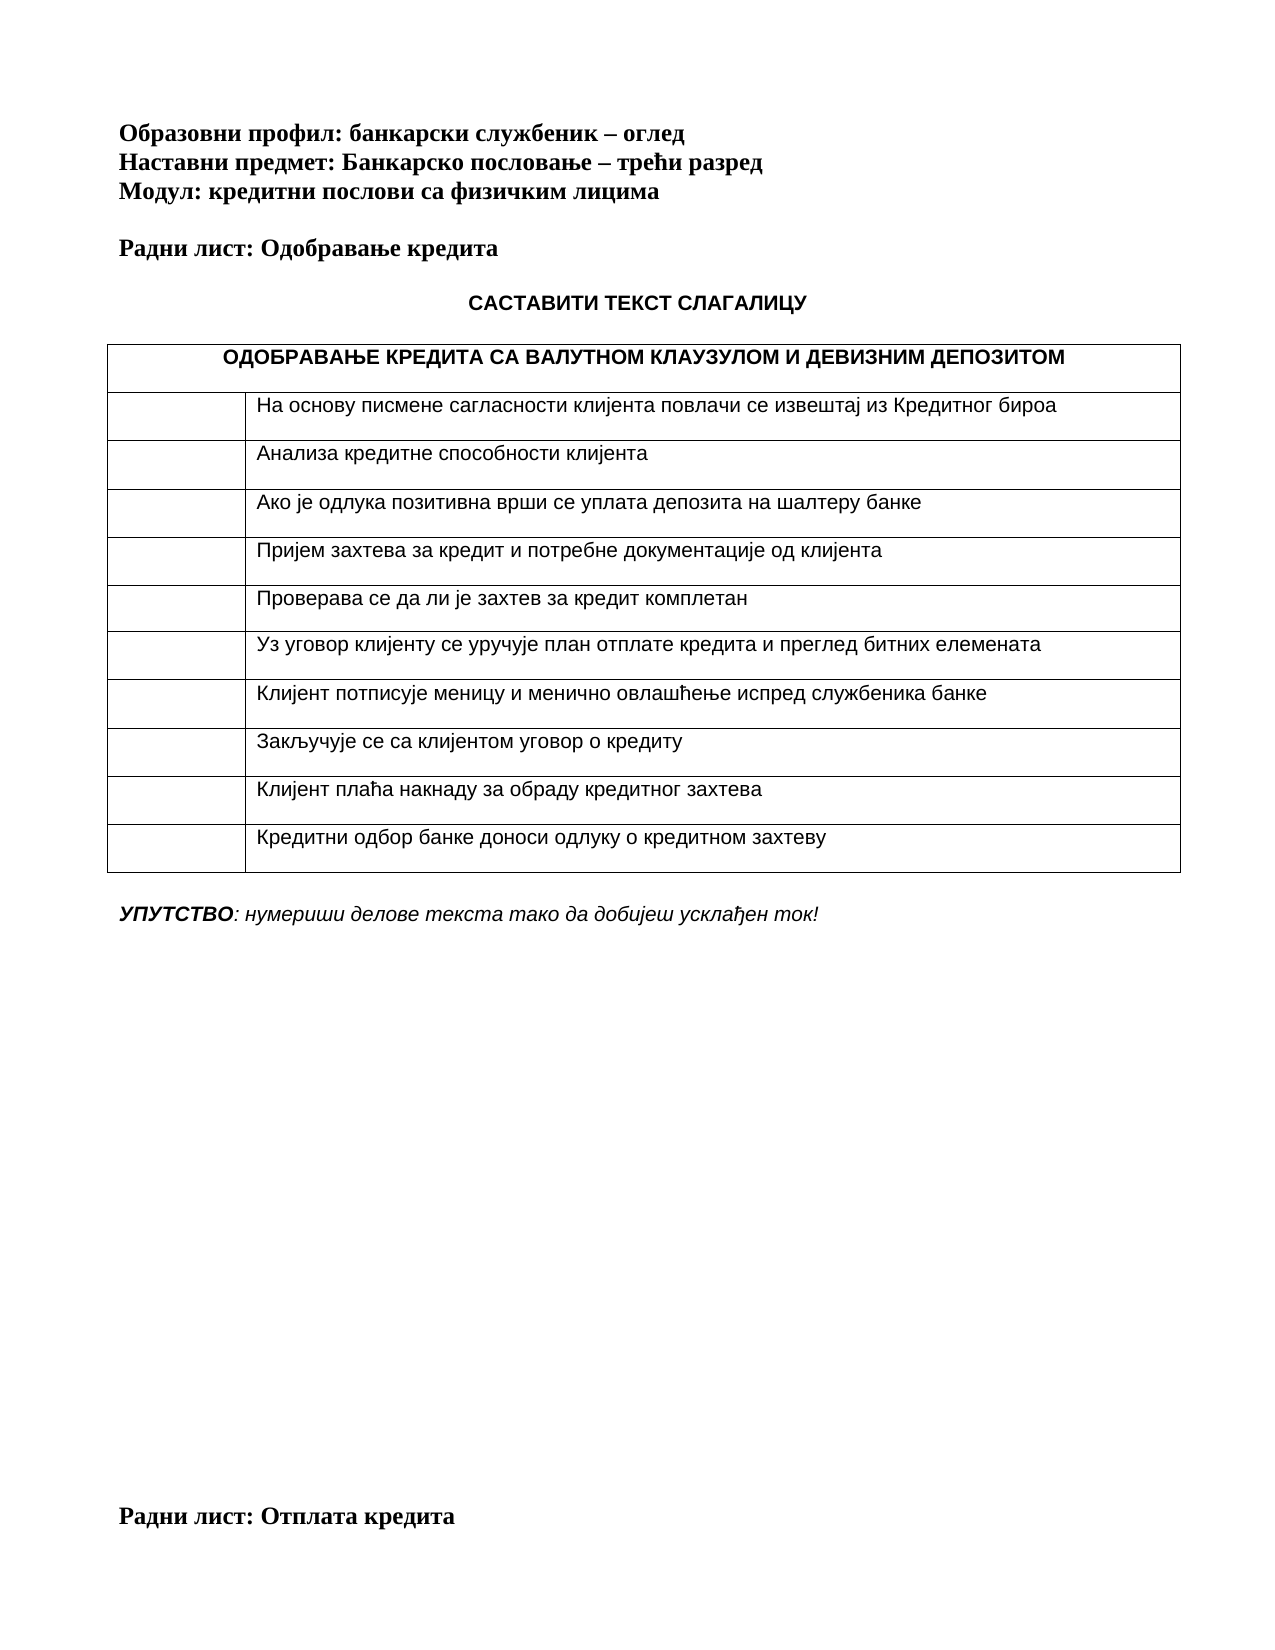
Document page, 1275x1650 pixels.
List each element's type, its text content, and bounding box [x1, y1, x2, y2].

table_cell [108, 777, 245, 824]
table_cell [108, 490, 245, 537]
table_cell На основу писмене сагласности клијента повлачи се извештај из Кредитног бироа [246, 393, 1180, 440]
text Радни лист: Одобравање кредита [118, 233, 1156, 262]
table_cell [108, 680, 245, 728]
text Модул: кредитни послови са физичким лицима [118, 176, 1156, 205]
table_header ОДОБРАВАЊЕ КРЕДИТА СА ВАЛУТНОМ КЛАУЗУЛОМ И ДЕВИЗНИМ ДЕПОЗИТОМ [108, 345, 1180, 392]
text Радни лист: Отплата кредита [118, 1501, 1156, 1530]
table_cell Анализа кредитне способности клијента [246, 441, 1180, 488]
text САСТАВИТИ ТЕКСТ СЛАГАЛИЦУ [118, 291, 1156, 315]
table_cell [108, 441, 245, 488]
table_cell Закључује се са клијентом уговор о кредиту [246, 729, 1180, 776]
table_cell [108, 538, 245, 585]
table_cell Пријем захтева за кредит и потребне документације од клијента [246, 538, 1180, 585]
table_cell Клијент плаћа накнаду за обраду кредитног захтева [246, 777, 1180, 824]
table_cell Проверава се да ли је захтев за кредит комплетан [246, 586, 1180, 631]
text Образовни профил: банкарски службеник – оглед [118, 118, 1156, 147]
table_cell [108, 632, 245, 679]
text Наставни предмет: Банкарско пословање – трећи разред [118, 147, 1156, 176]
table_cell Уз уговор клијенту се уручује план отплате кредита и преглед битних елемената [246, 632, 1180, 679]
table_cell Кредитни одбор банке доноси одлуку о кредитном захтеву [246, 825, 1180, 872]
table_cell Ако је одлука позитивна врши се уплата депозита на шалтеру банке [246, 490, 1180, 537]
table_cell [108, 393, 245, 440]
table_cell [108, 825, 245, 872]
text УПУТСТВО: нумериши делове текста тако да добијеш усклађен ток! [118, 902, 1156, 926]
table_cell [108, 586, 245, 631]
table_cell Клијент потписује меницу и менично овлашћење испред службеника банке [246, 680, 1180, 728]
table_cell [108, 729, 245, 776]
